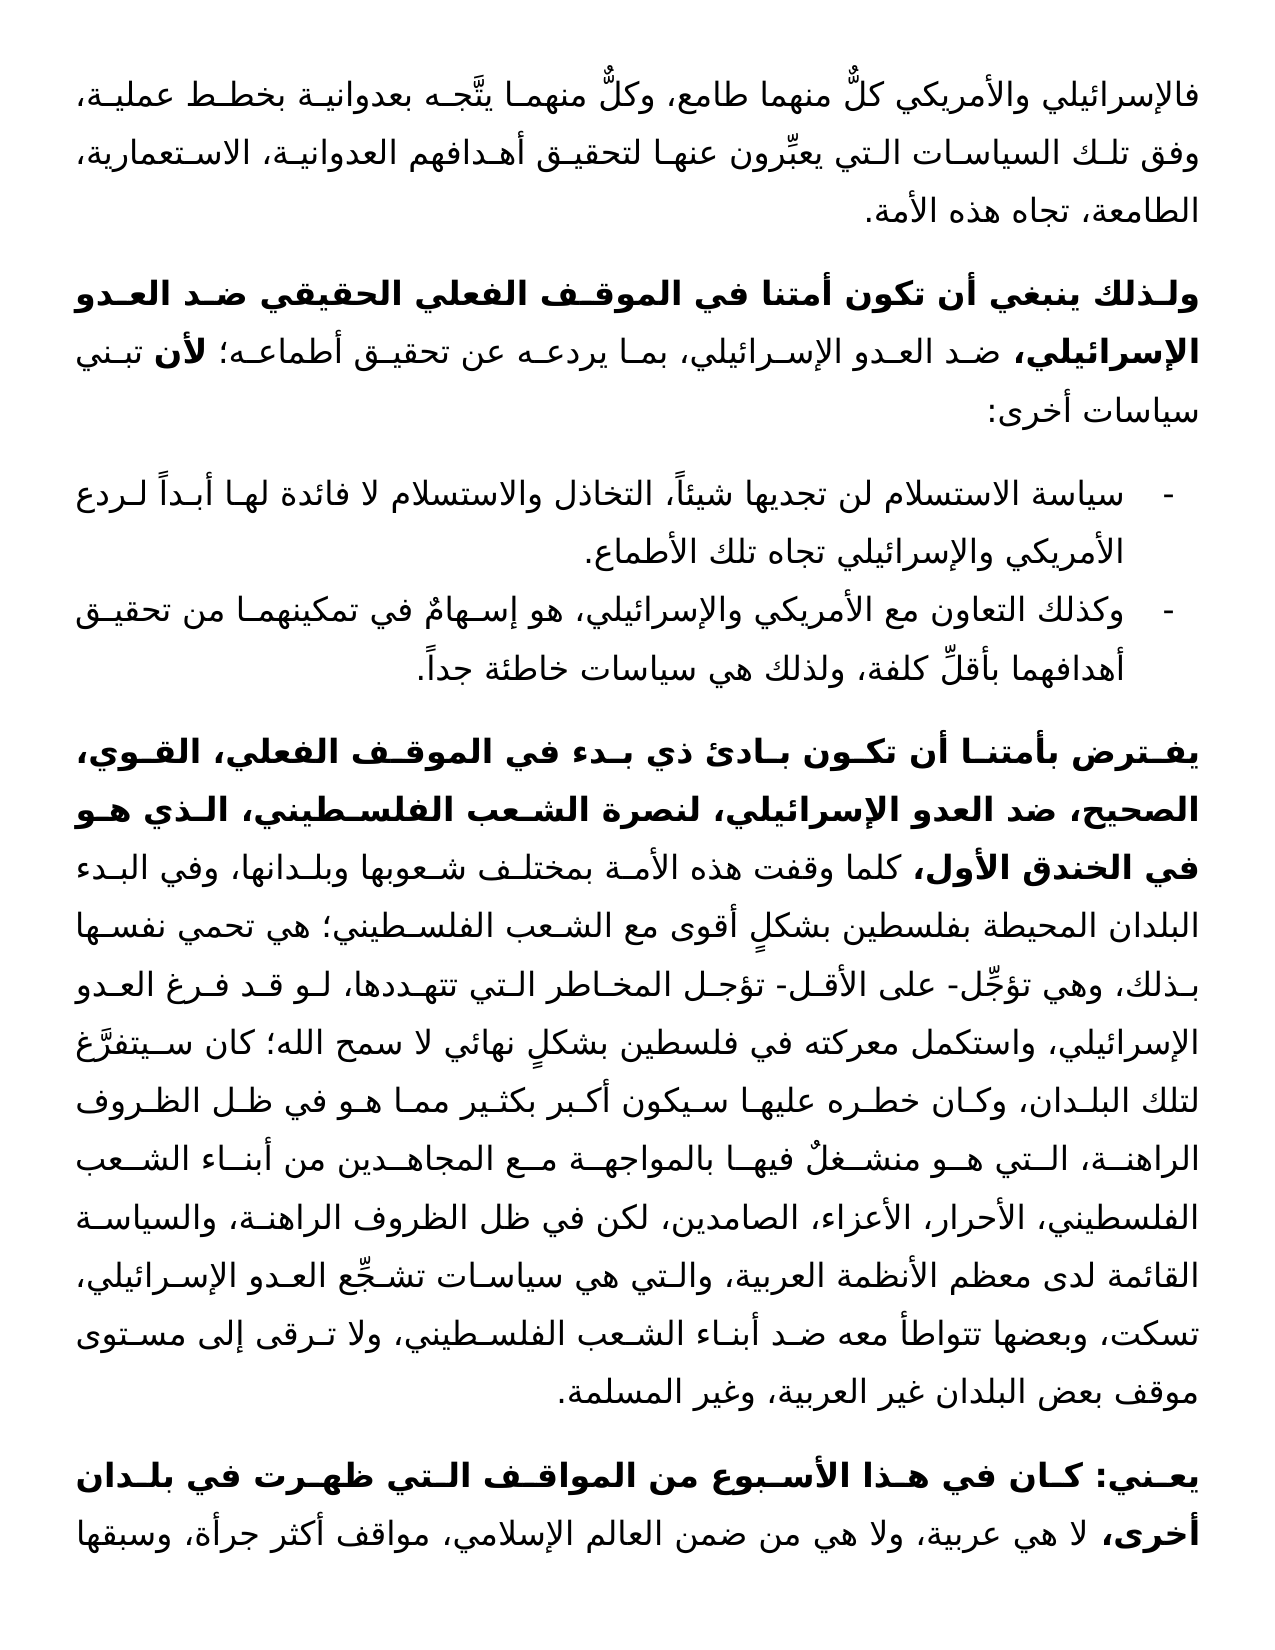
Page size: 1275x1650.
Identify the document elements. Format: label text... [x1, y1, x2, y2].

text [75, 1456, 1200, 1553]
text ولـذلك ينبغي أن تكون أمتنا في الموقف الفعلي الحقيقي ضد العدو الإسرائيلي، ضد العدو الإسرائيلي، بما يردعه عن تحقيق أطماعه؛ لأن تبني سياسات أخرى: [75, 275, 1200, 430]
list وكذلك التعاون مع الأمريكي والإسرائيلي، هو إسهامٌ في تمكينهما من تحقيق أهدافهما بأقلِّ كلفة، ولذلك هي سياسات خاطئة جداً. [75, 591, 1162, 688]
list سياسة الاستسلام لن تجديها شيئاً، التخاذل والاستسلام لا فائدة لها أبداً لردع الأمريكي والإسرائيلي تجاه تلك الأطماع. [75, 474, 1162, 571]
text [75, 75, 1200, 230]
text يفترض بأمتنا أن تكون بادئ ذي بدء في الموقف الفعلي، القوي، الصحيح، ضد العدو الإسرائيلي، لنصرة الشعب الفلسطيني، الذي هو في الخندق الأول، كلما وقفت هذه الأمة بمختلف شعوبها وبلدانها، وفي البدء البلدان المحيطة بفلسطين بشكلٍ أقوى مع الشعب الفلسطيني؛ هي تحمي نفسها بذلك، وهي تؤجِّل- على الأقل- تؤجل المخاطر التي تتهددها، لو قد فرغ العدو الإسرائيلي، واستكمل معركته في فلسطين بشكلٍ نهائي لا سمح الله؛ كان سيتفرَّغ لتلك البلدان، وكان خطره عليها سيكون أكبر بكثير مما هو في ظل الظروف الراهنة، التي هو منشغلٌ فيها بالمواجهة مع المجاهدين من أبناء الشعب الفلسطيني، الأحرار، الأعزاء، الصامدين، لكن في ظل الظروف الراهنة، والسياسة القائمة لدى معظم الأنظمة العربية، والتي هي سياسات تشجِّع العدو الإسرائيلي، تسكت، وبعضها تتواطأ معه ضد أبناء الشعب الفلسطيني، ولا ترقى إلى مستوى موقف بعض البلدان غير العربية، وغير المسلمة. [75, 732, 1200, 1412]
